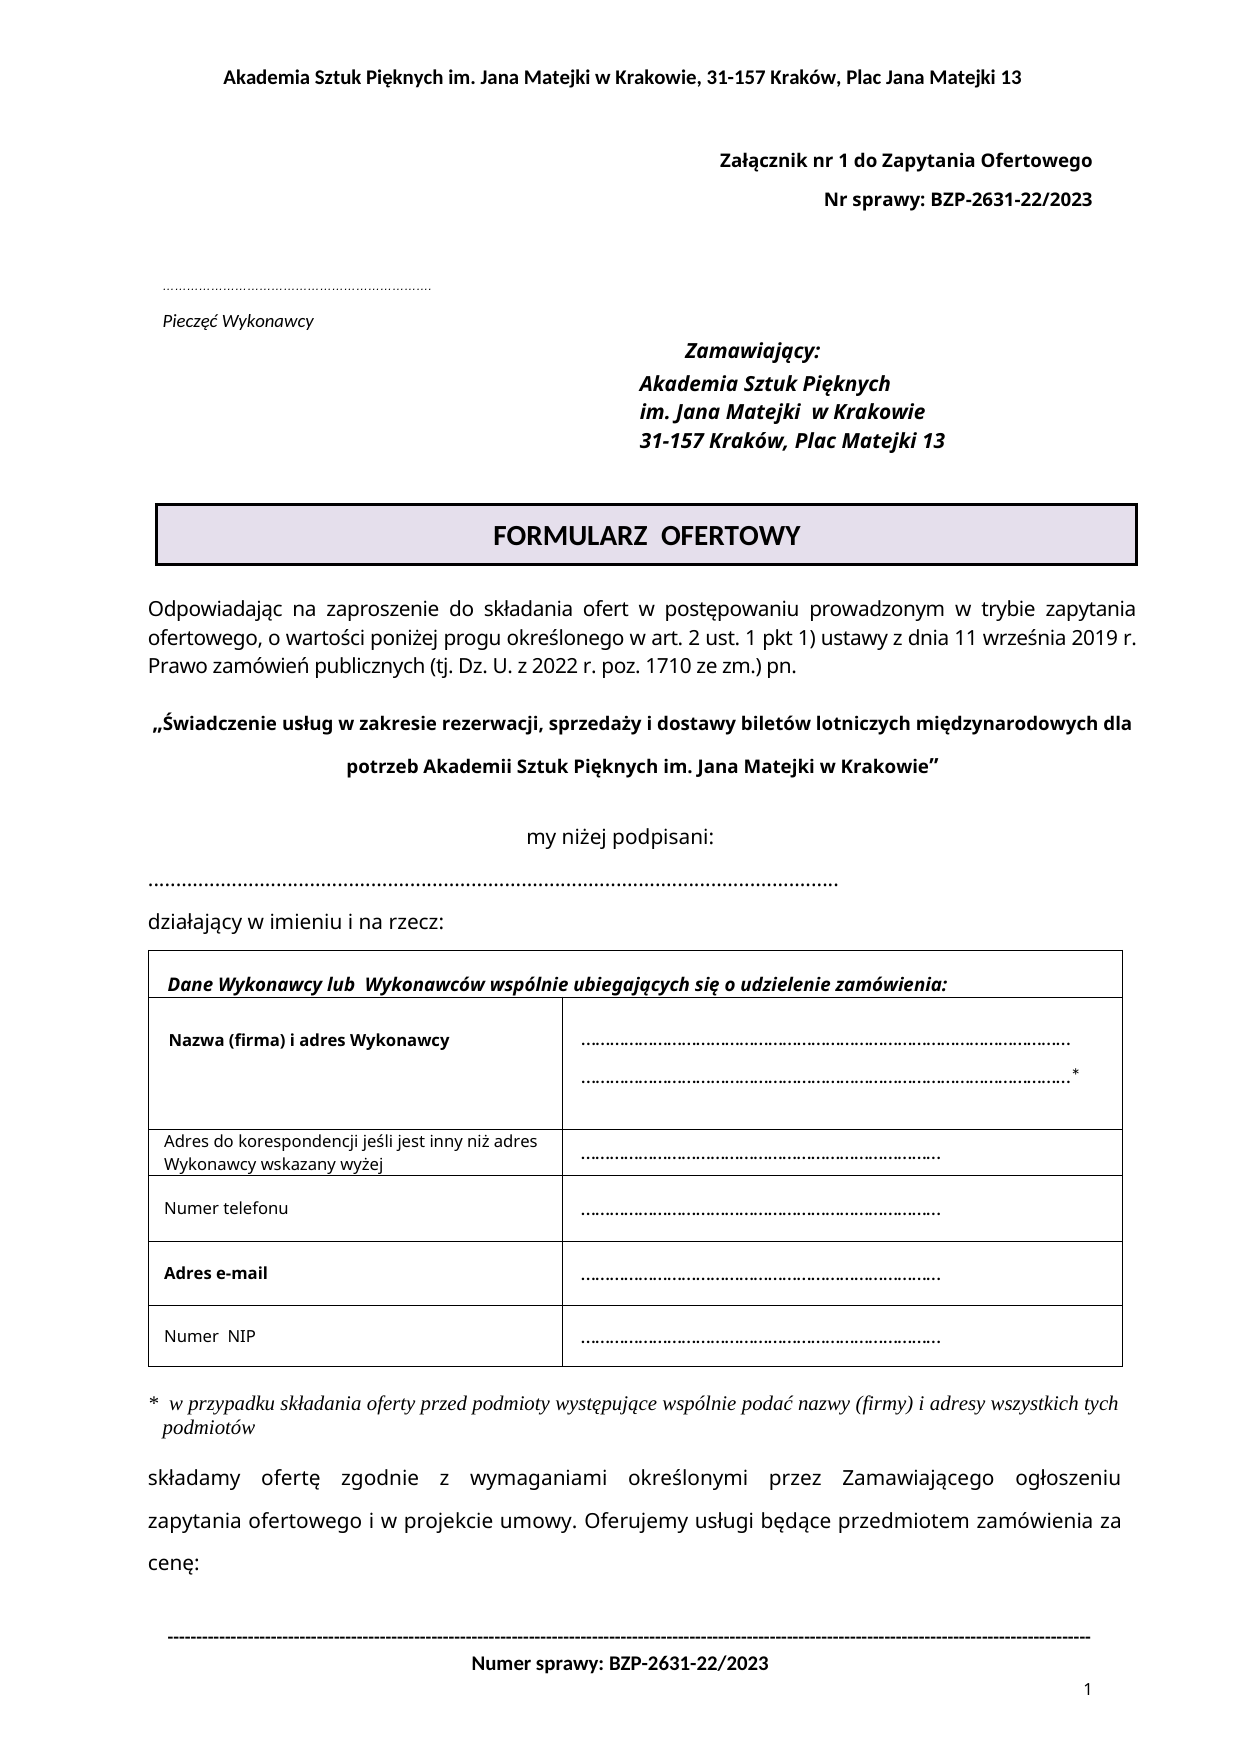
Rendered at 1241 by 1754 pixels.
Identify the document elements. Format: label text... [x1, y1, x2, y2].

table_cell Nazwa (firma) i adres Wykonawcy [149, 998, 562, 1128]
table_cell ………………………………………………………………… [563, 1306, 1122, 1366]
text Akademia Sztuk Pięknych [428, 369, 1093, 397]
table_cell Adres e-mail [149, 1242, 562, 1304]
text …………………………………………………………. [162, 279, 1093, 303]
text Załącznik nr 1 do Zapytania Ofertowego [148, 148, 1093, 173]
text „Świadczenie usług w zakresie rezerwacji, sprzedaży i dostawy biletów lotniczych międzynarodowych dla potrzeb Akademii Sztuk Pięknych im. Jana Matejki w Krakowie” [148, 708, 1137, 779]
table_cell ………………………………………………………………… [563, 1176, 1122, 1241]
text im. Jana Matejki w Krakowie [428, 397, 1093, 426]
text Pieczęć Wykonawcy [162, 309, 1093, 332]
text działający w imieniu i na rzecz: [148, 907, 1093, 936]
table_cell Numer telefonu [149, 1176, 562, 1241]
text 31-157 Kraków, Plac Matejki 13 [428, 426, 1093, 454]
text Odpowiadając na zaproszenie do składania ofert w postępowaniu prowadzonym w trybie zapytania ofertowego, o wartości poniżej progu określonego w art. 2 ust. 1 pkt 1) ustawy z dnia 11 września 2019 r. Prawo zamówień publicznych (tj. Dz. U. z 2022 r. poz. 1710 ze zm.) pn. [148, 594, 1137, 680]
table_header Dane Wykonawcy lub Wykonawców wspólnie ubiegających się o udzielenie zamówienia: [149, 951, 1122, 997]
text my niżej podpisani: [148, 822, 1093, 850]
text składamy ofertę zgodnie z wymaganiami określonymi przez Zamawiającego ogłoszeniu zapytania ofertowego i w projekcie umowy. Oferujemy usługi będące przedmiotem zamówienia za cenę: [148, 1463, 1122, 1577]
text Zamawiający: [620, 336, 1093, 365]
table_cell ………………………………………………………………… [563, 1242, 1122, 1304]
text ............................................................................................................................ [148, 864, 1093, 893]
table_header FORMULARZ OFERTOWY [158, 506, 1135, 563]
table_cell ………………………………………………………………… [563, 1130, 1122, 1175]
text Nr sprawy: BZP-2631-22/2023 [148, 186, 1093, 211]
table_cell ………………………………………………………………………………………… …………………………………………………………………………………………* [563, 998, 1122, 1128]
table_cell Numer NIP [149, 1306, 562, 1366]
table_cell Adres do korespondencji jeśli jest inny niż adres Wykonawcy wskazany wyżej [149, 1130, 562, 1175]
text * w przypadku składania oferty przed podmioty występujące wspólnie podać nazwy (firmy) i adresy wszystkich tych podmiotów [148, 1391, 1122, 1439]
